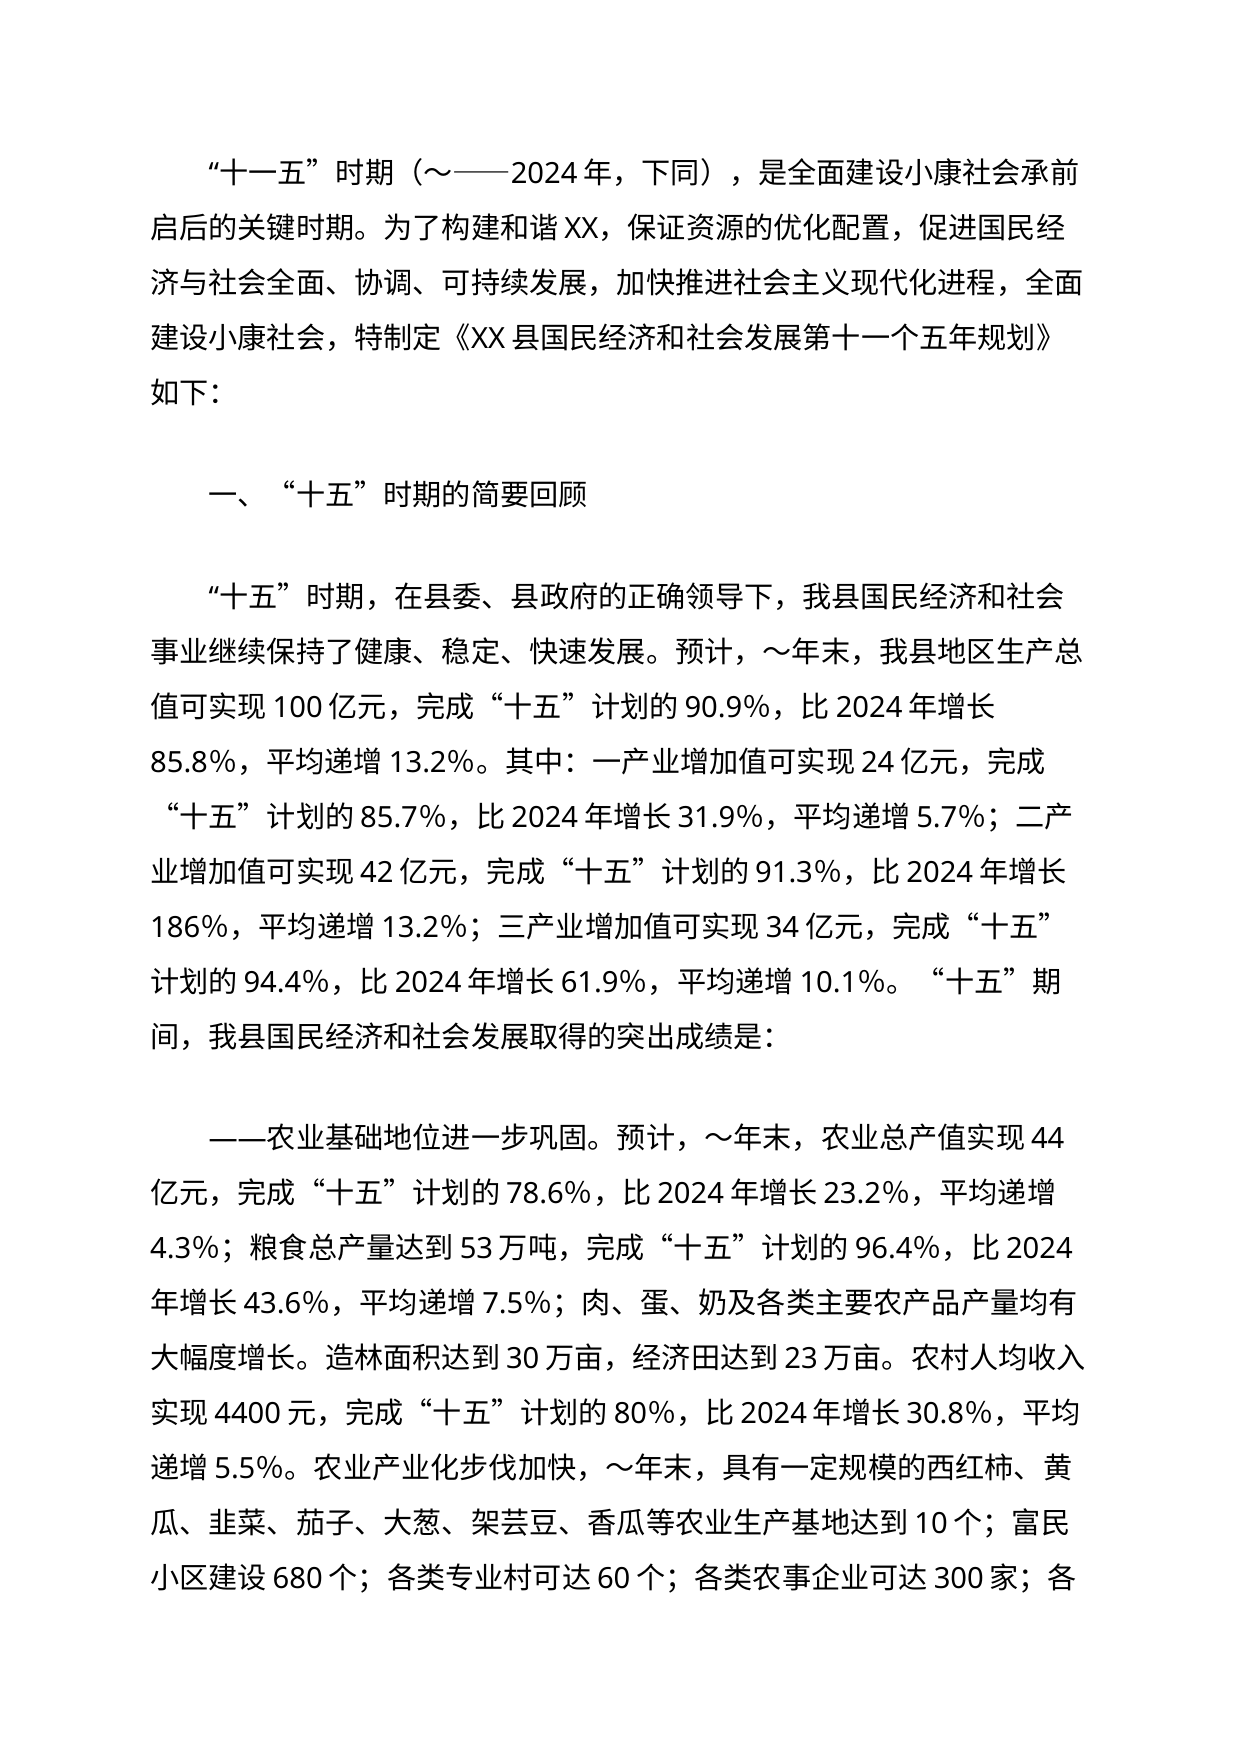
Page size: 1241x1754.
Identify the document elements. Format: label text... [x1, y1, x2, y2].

text “十五”时期，在县委、县政府的正确领导下，我县国民经济和社会事业继续保持了健康、稳定、快速发展。预计，～年末，我县地区生产总值可实现100亿元，完成“十五”计划的90.9％，比2024年增长85.8％，平均递增13.2％。其中：一产业增加值可实现24亿元，完成“十五”计划的85.7％，比2024年增长31.9％，平均递增5.7％；二产业增加值可实现42亿元，完成“十五”计划的91.3％，比2024年增长186％，平均递增13.2％；三产业增加值可实现34亿元，完成“十五”计划的94.4％，比2024年增长61.9％，平均递增10.1％。“十五”期间，我县国民经济和社会发展取得的突出成绩是： [150, 573, 1090, 1056]
text “十一五”时期（～——2024年，下同），是全面建设小康社会承前启后的关键时期。为了构建和谐XX，保证资源的优化配置，促进国民经济与社会全面、协调、可持续发展，加快推进社会主义现代化进程，全面建设小康社会，特制定《XX县国民经济和社会发展第十一个五年规划》如下： [150, 150, 1090, 412]
text 一、“十五”时期的简要回顾 [150, 472, 1090, 514]
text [150, 1115, 1090, 1597]
